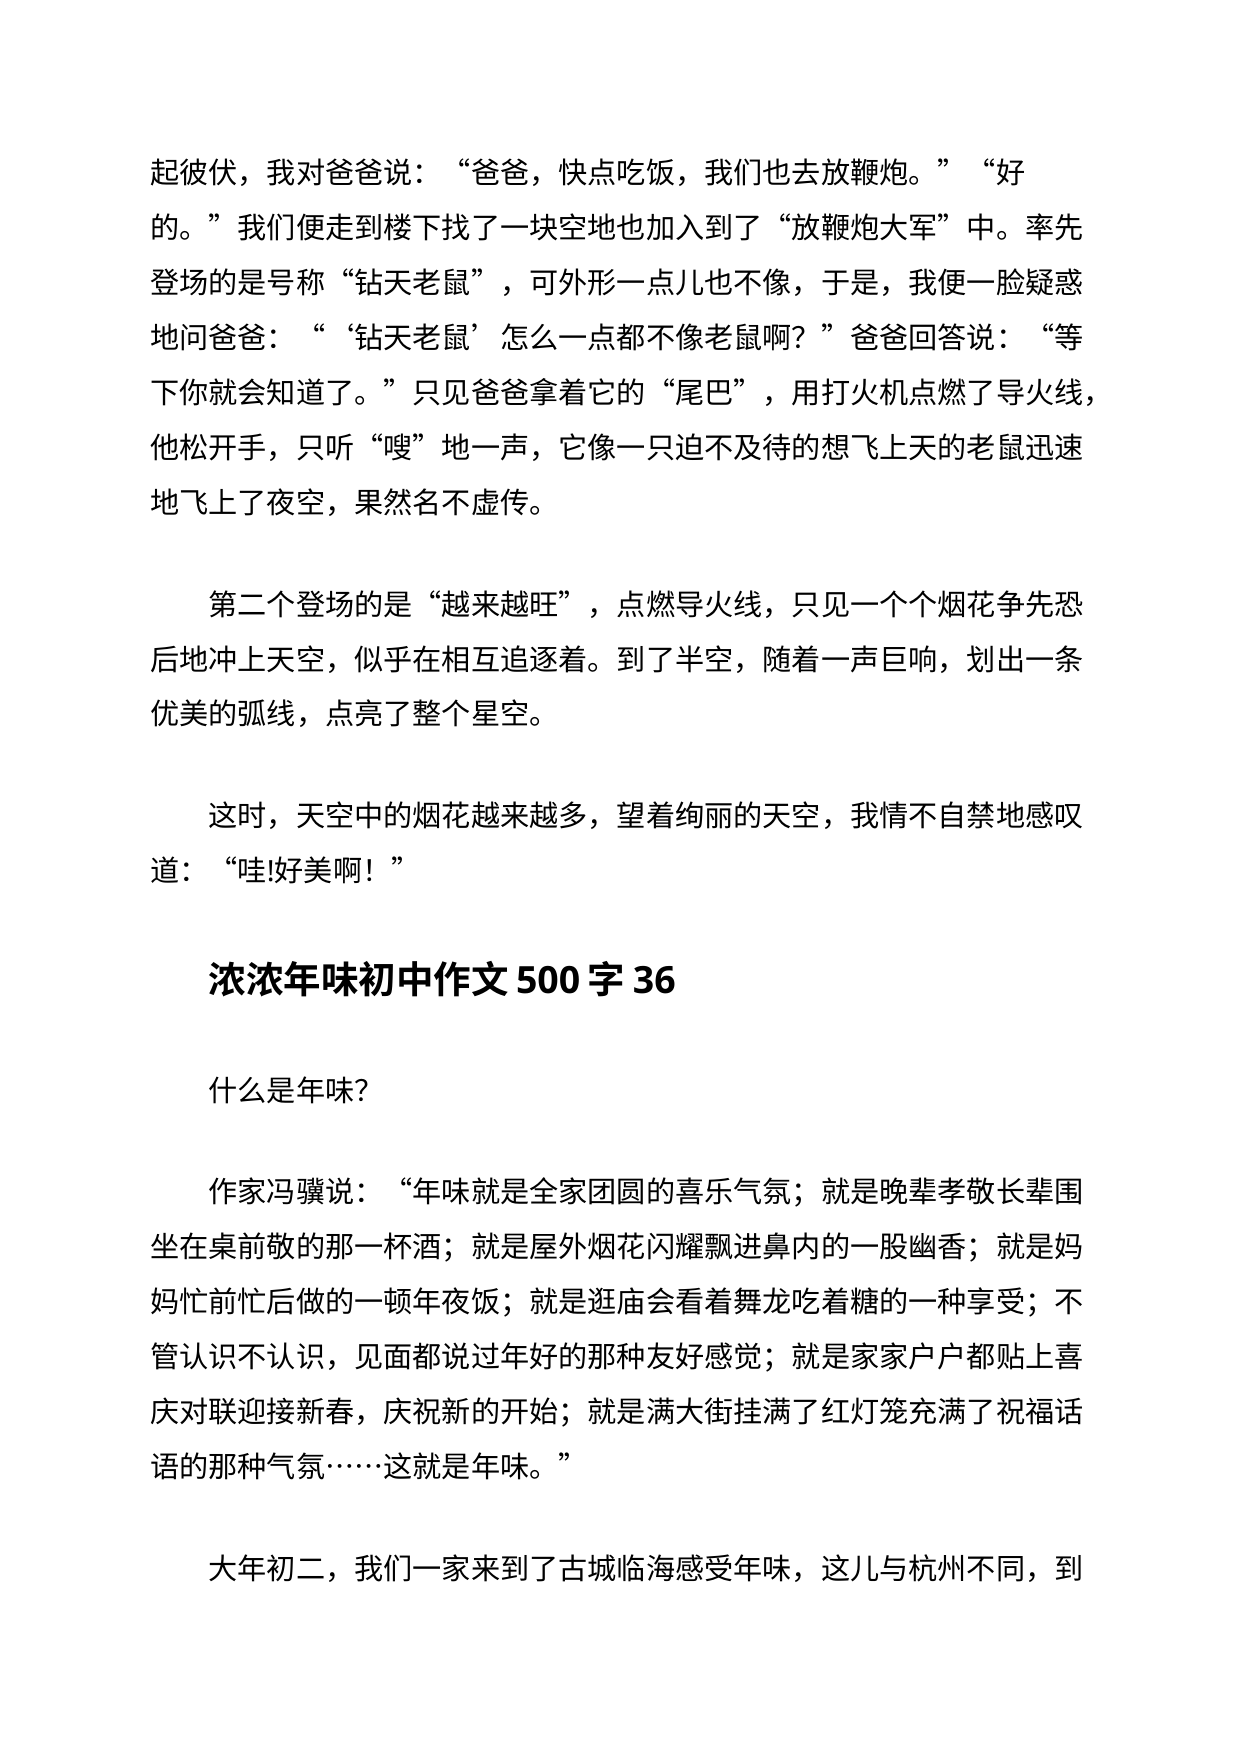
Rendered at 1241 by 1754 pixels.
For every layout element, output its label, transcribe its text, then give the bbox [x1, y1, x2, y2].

text 第二个登场的是“越来越旺”，点燃导火线，只见一个个烟花争先恐后地冲上天空，似乎在相互追逐着。到了半空，随着一声巨响，划出一条优美的弧线，点亮了整个星空。 [150, 581, 1090, 733]
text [150, 1545, 1090, 1587]
text 这时，天空中的烟花越来越多，望着绚丽的天空，我情不自禁地感叹道：“哇!好美啊！” [150, 793, 1090, 890]
text 浓浓年味初中作文500字36 [150, 949, 1090, 1004]
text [150, 150, 1090, 522]
text 什么是年味？ [150, 1067, 1090, 1109]
text 作家冯骥说：“年味就是全家团圆的喜乐气氛；就是晚辈孝敬长辈围坐在桌前敬的那一杯酒；就是屋外烟花闪耀飘进鼻内的一股幽香；就是妈妈忙前忙后做的一顿年夜饭；就是逛庙会看着舞龙吃着糖的一种享受；不管认识不认识，见面都说过年好的那种友好感觉；就是家家户户都贴上喜庆对联迎接新春，庆祝新的开始；就是满大街挂满了红灯笼充满了祝福话语的那种气氛……这就是年味。” [150, 1169, 1090, 1486]
